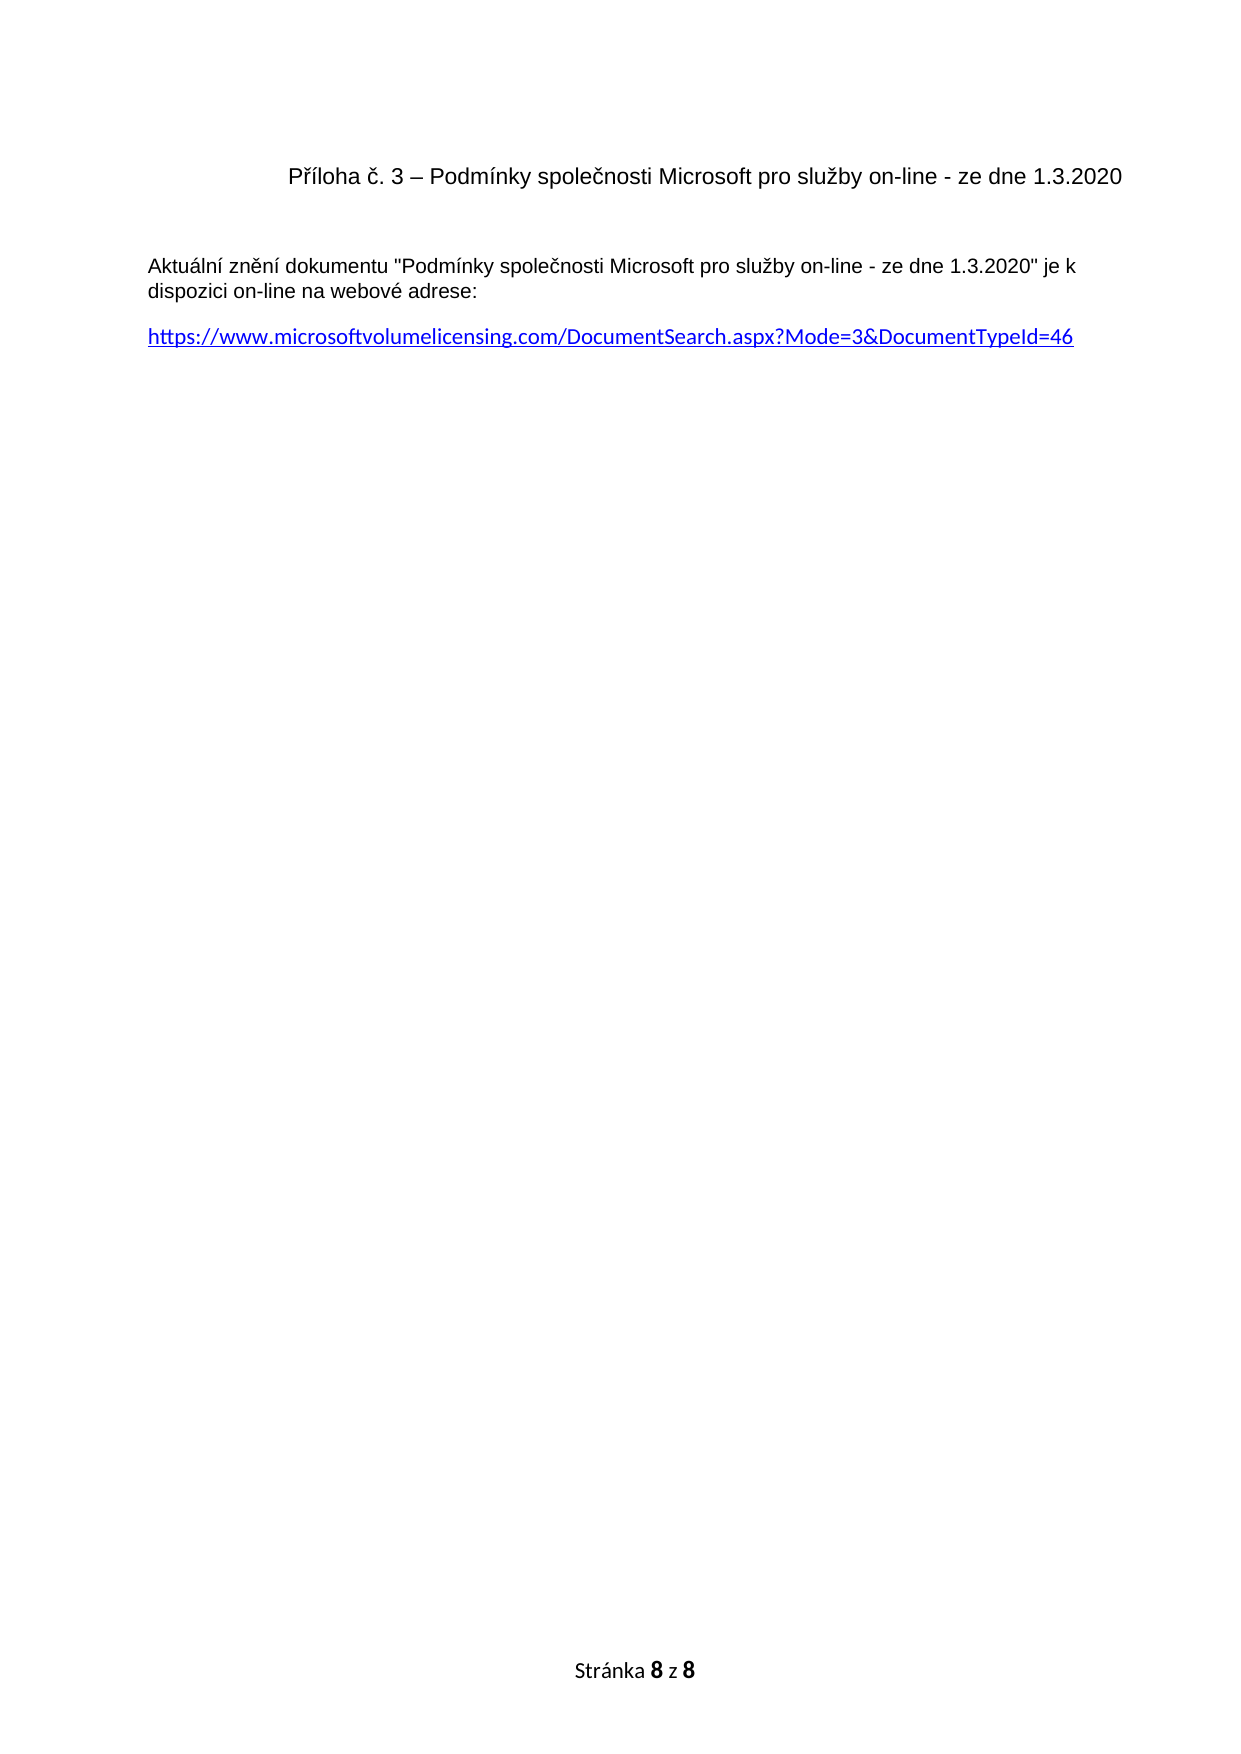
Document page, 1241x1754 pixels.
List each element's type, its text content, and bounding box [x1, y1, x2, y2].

text https://www.microsoftvolumelicensing.com/DocumentSearch.aspx?Mode=3&DocumentTypeId=46 [148, 322, 1122, 350]
text Aktuální znění dokumentu "Podmínky společnosti Microsoft pro služby on-line - ze dne 1.3.2020" je k dispozici on-line na webové adrese: [148, 253, 1122, 303]
text Příloha č. 3 – Podmínky společnosti Microsoft pro služby on-line - ze dne 1.3.2020 [148, 163, 1122, 189]
